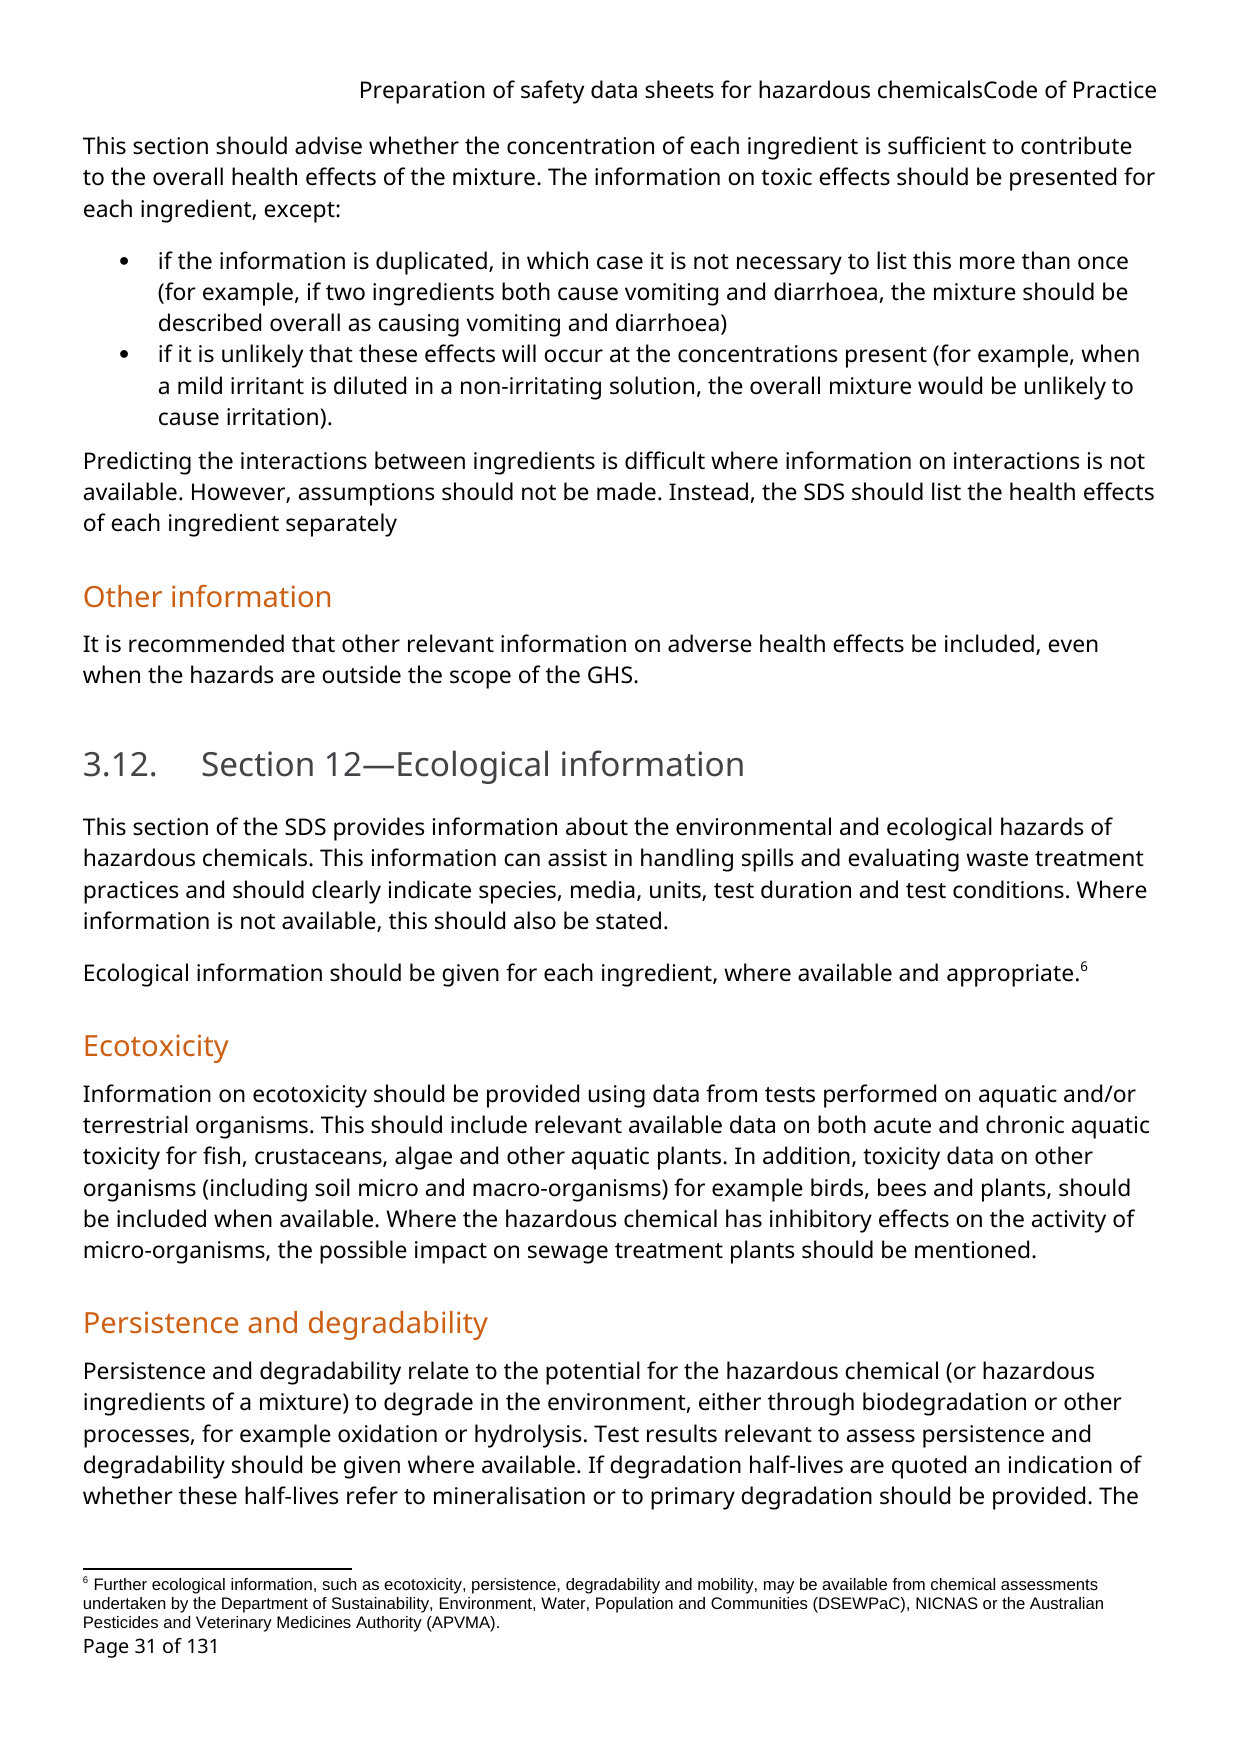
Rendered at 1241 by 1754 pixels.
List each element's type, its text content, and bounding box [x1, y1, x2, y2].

subtitle Other information [83, 576, 1157, 616]
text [83, 1355, 1157, 1511]
subtitle Section 12—Ecological information [83, 741, 1157, 786]
text This section should advise whether the concentration of each ingredient is sufficient to contribute to the overall health effects of the mixture. The information on toxic effects should be presented for each ingredient, except: [83, 130, 1157, 224]
text Predicting the interactions between ingredients is difficult where information on interactions is not available. However, assumptions should not be made. Instead, the SDS should list the health effects of each ingredient separately [83, 445, 1157, 538]
text This section of the SDS provides information about the environmental and ecological hazards of hazardous chemicals. This information can assist in handling spills and evaluating waste treatment practices and should clearly indicate species, media, units, test duration and test conditions. Where information is not available, this should also be stated. [83, 811, 1157, 936]
text Ecological information should be given for each ingredient, where available and appropriate. [83, 957, 1157, 988]
subtitle Ecotoxicity [83, 1026, 1157, 1065]
list if the information is duplicated, in which case it is not necessary to list this more than once (for example, if two ingredients both cause vomiting and diarrhoea, the mixture should be described overall as causing vomiting and diarrhoea) [120, 245, 1157, 338]
subtitle Persistence and degradability [83, 1303, 1157, 1342]
list if it is unlikely that these effects will occur at the concentrations present (for example, when a mild irritant is diluted in a non-irritating solution, the overall mixture would be unlikely to cause irritation). [120, 338, 1157, 432]
text Information on ecotoxicity should be provided using data from tests performed on aquatic and/or terrestrial organisms. This should include relevant available data on both acute and chronic aquatic toxicity for fish, crustaceans, algae and other aquatic plants. In addition, toxicity data on other organisms (including soil micro and macro-organisms) for example birds, bees and plants, should be included when available. Where the hazardous chemical has inhibitory effects on the activity of micro-organisms, the possible impact on sewage treatment plants should be mentioned. [83, 1078, 1157, 1265]
text It is recommended that other relevant information on adverse health effects be included, even when the hazards are outside the scope of the GHS. [83, 628, 1157, 691]
